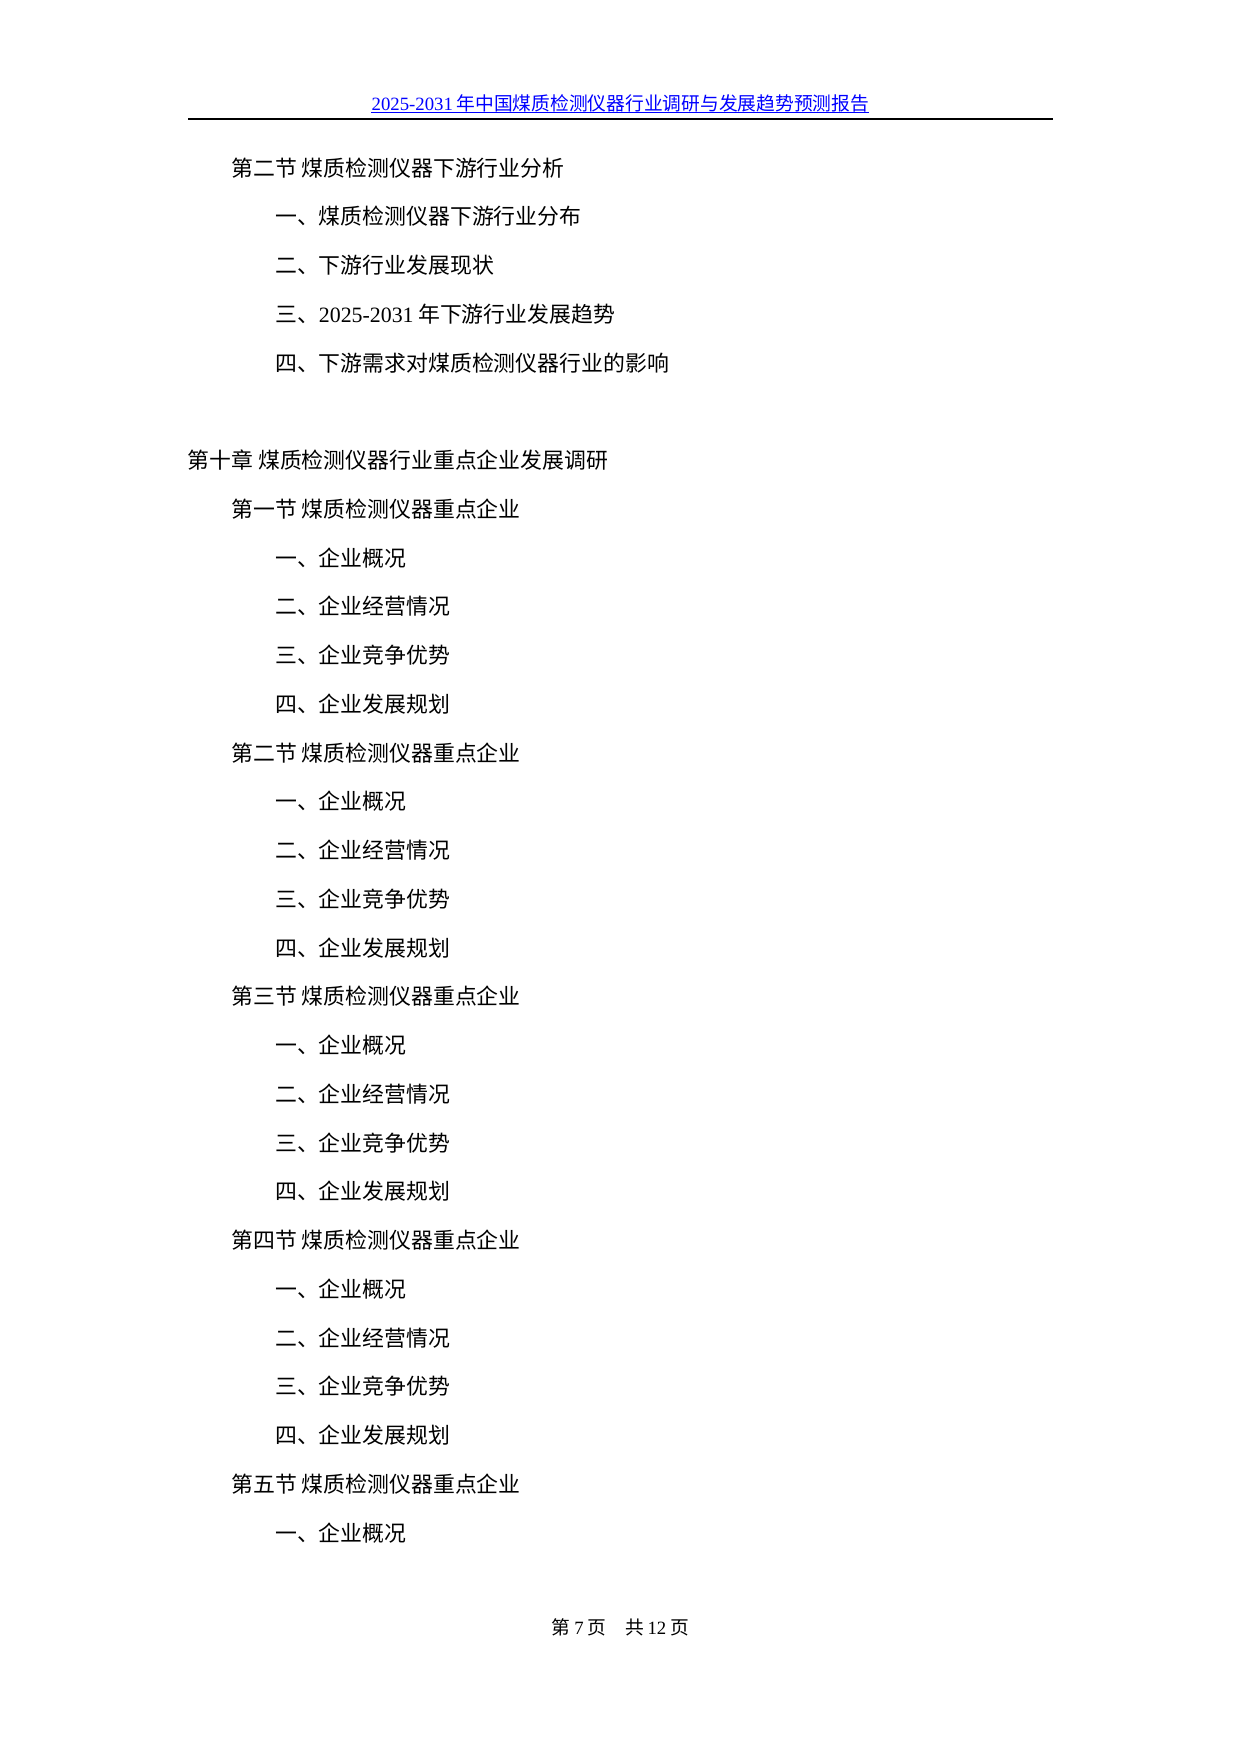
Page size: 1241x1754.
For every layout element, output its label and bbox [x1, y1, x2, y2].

text [187, 150, 1053, 1548]
